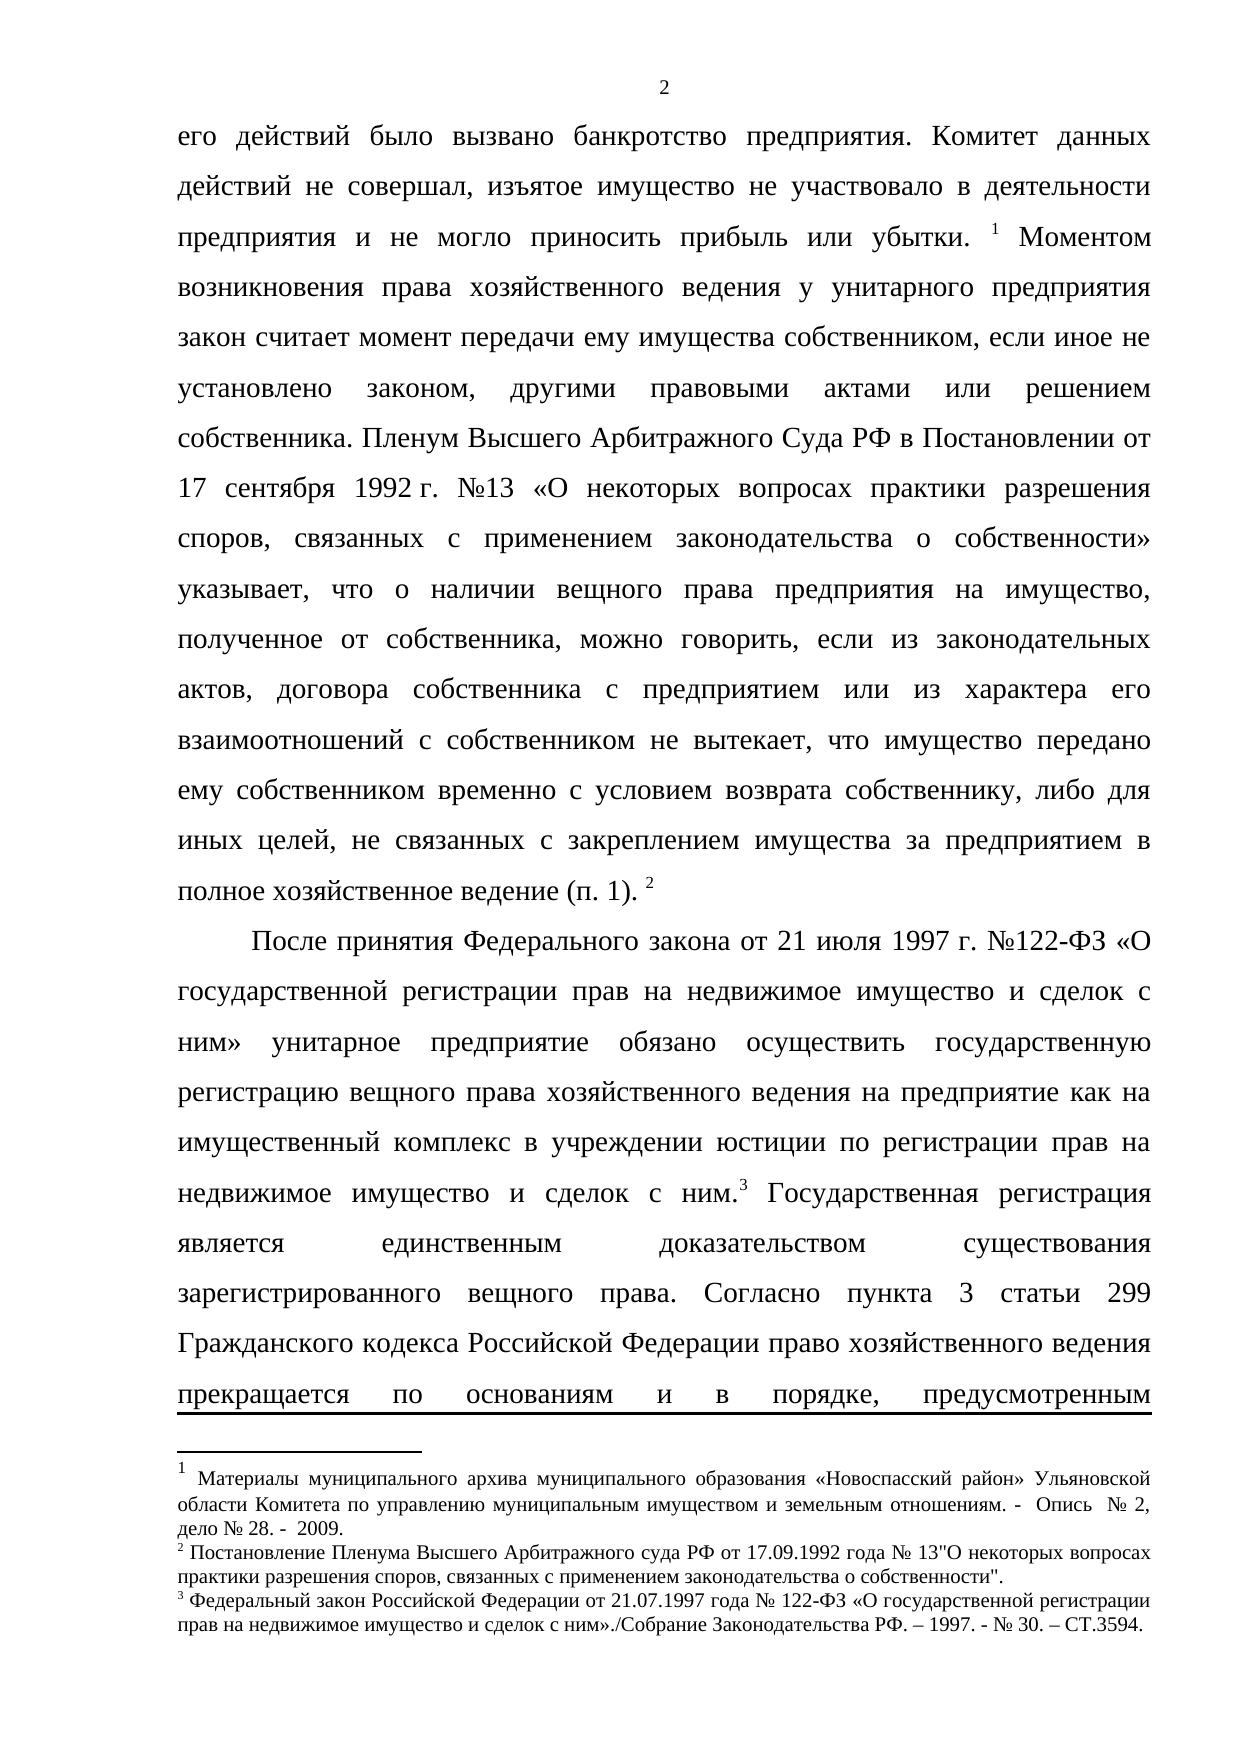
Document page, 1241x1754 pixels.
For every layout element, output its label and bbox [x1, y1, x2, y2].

text [177, 923, 1152, 1412]
text [177, 118, 1152, 906]
